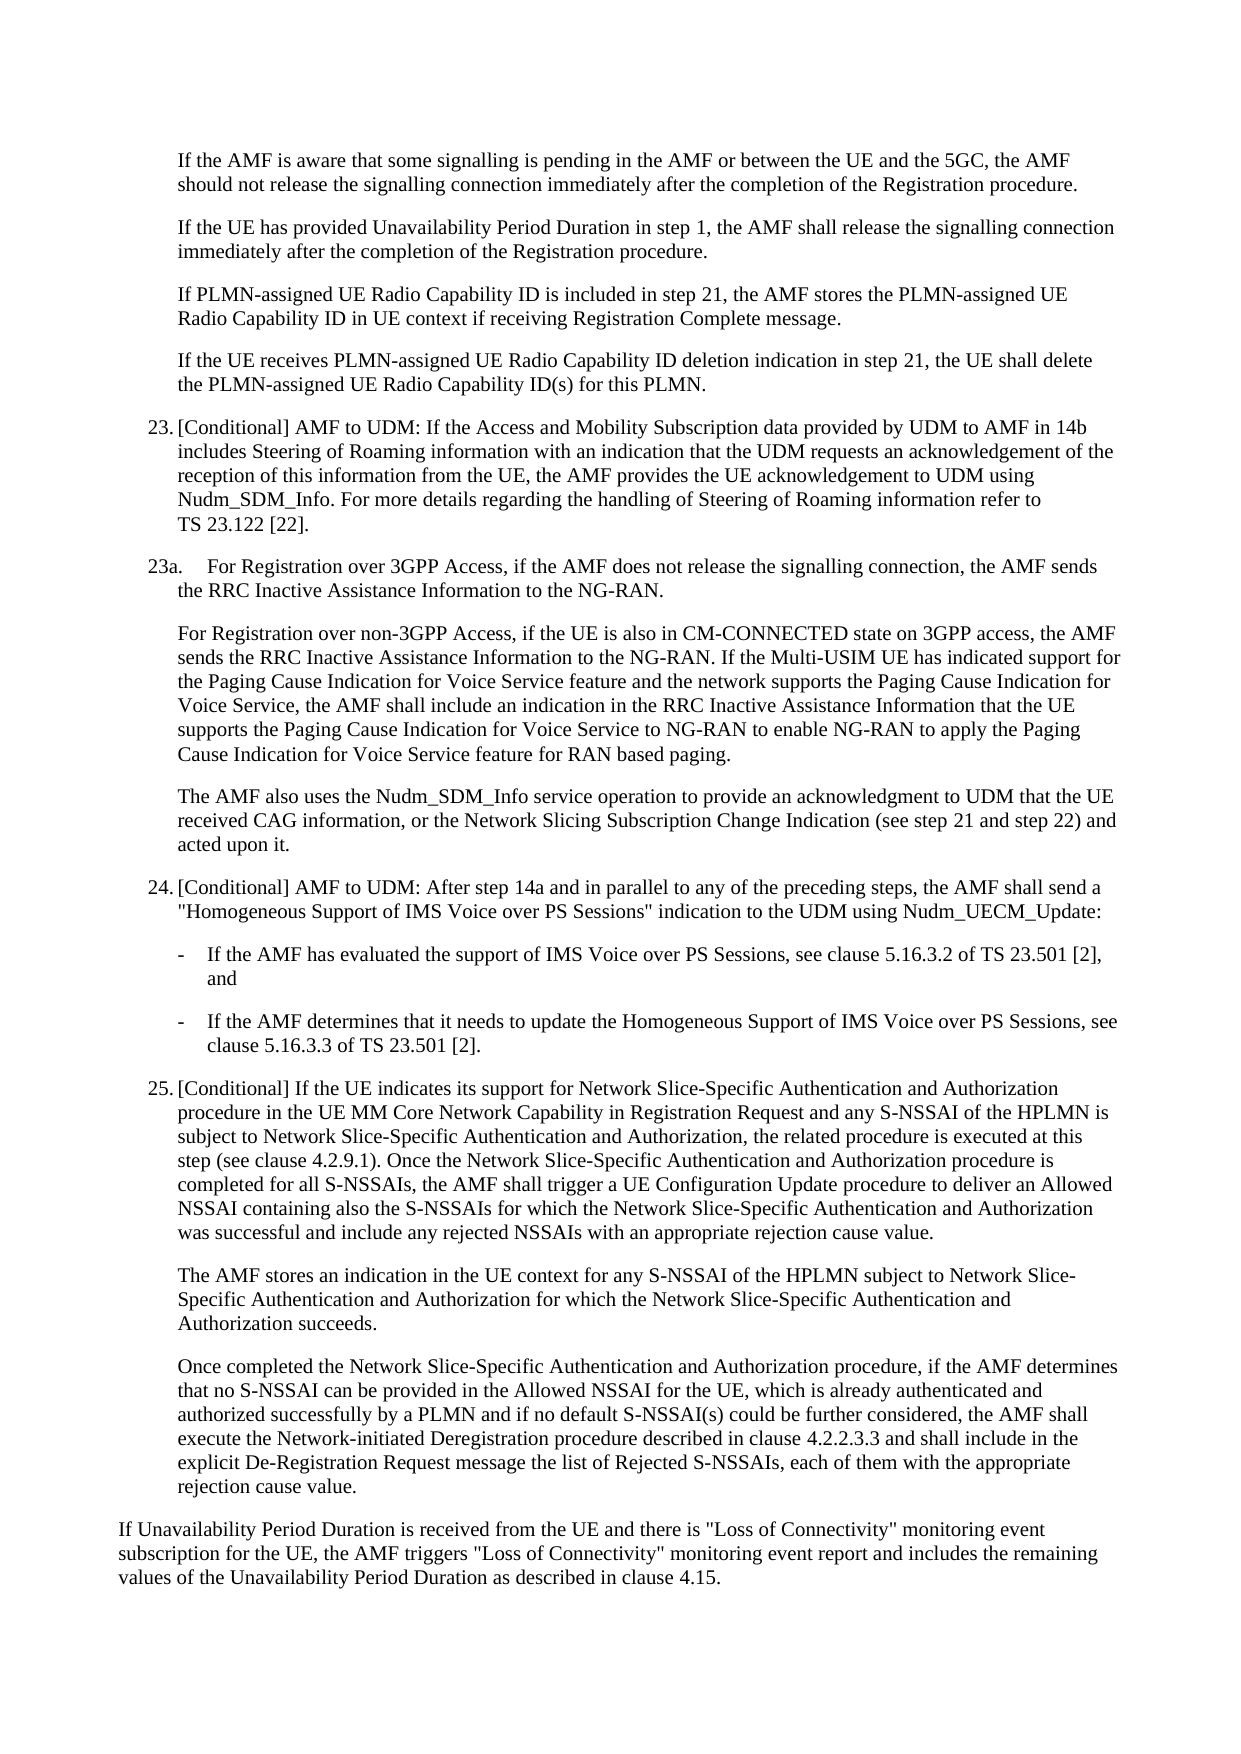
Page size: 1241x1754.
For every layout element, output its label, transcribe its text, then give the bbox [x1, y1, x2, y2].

text - If the AMF has evaluated the support of IMS Voice over PS Sessions, see clause 5.16.3.2 of TS 23.501 [2], and [177, 942, 1122, 990]
text 23. [Conditional] AMF to UDM: If the Access and Mobility Subscription data provided by UDM to AMF in 14b includes Steering of Roaming information with an indication that the UDM requests an acknowledgement of the reception of this information from the UE, the AMF provides the UE acknowledgement to UDM using Nudm_SDM_Info. For more details regarding the handling of Steering of Roaming information refer to TS 23.122 [22]. [148, 415, 1122, 536]
text - If the AMF determines that it needs to update the Homogeneous Support of IMS Voice over PS Sessions, see clause 5.16.3.3 of TS 23.501 [2]. [177, 1009, 1122, 1057]
text 25. [Conditional] If the UE indicates its support for Network Slice-Specific Authentication and Authorization procedure in the UE MM Core Network Capability in Registration Request and any S-NSSAI of the HPLMN is subject to Network Slice-Specific Authentication and Authorization, the related procedure is executed at this step (see clause 4.2.9.1). Once the Network Slice-Specific Authentication and Authorization procedure is completed for all S-NSSAIs, the AMF shall trigger a UE Configuration Update procedure to deliver an Allowed NSSAI containing also the S-NSSAIs for which the Network Slice-Specific Authentication and Authorization was successful and include any rejected NSSAIs with an appropriate rejection cause value. [148, 1076, 1122, 1244]
text For Registration over non-3GPP Access, if the UE is also in CM-CONNECTED state on 3GPP access, the AMF sends the RRC Inactive Assistance Information to the NG-RAN. If the Multi-USIM UE has indicated support for the Paging Cause Indication for Voice Service feature and the network supports the Paging Cause Indication for Voice Service, the AMF shall include an indication in the RRC Inactive Assistance Information that the UE supports the Paging Cause Indication for Voice Service to NG-RAN to enable NG-RAN to apply the Paging Cause Indication for Voice Service feature for RAN based paging. [148, 621, 1122, 766]
text 23a. For Registration over 3GPP Access, if the AMF does not release the signalling connection, the AMF sends the RRC Inactive Assistance Information to the NG-RAN. [148, 554, 1122, 602]
text If the UE has provided Unavailability Period Duration in step 1, the AMF shall release the signalling connection immediately after the completion of the Registration procedure. [148, 214, 1122, 263]
text The AMF also uses the Nudm_SDM_Info service operation to provide an acknowledgment to UDM that the UE received CAG information, or the Network Slicing Subscription Change Indication (see step 21 and step 22) and acted upon it. [148, 784, 1122, 856]
text Once completed the Network Slice-Specific Authentication and Authorization procedure, if the AMF determines that no S-NSSAI can be provided in the Allowed NSSAI for the UE, which is already authenticated and authorized successfully by a PLMN and if no default S-NSSAI(s) could be further considered, the AMF shall execute the Network-initiated Deregistration procedure described in clause 4.2.2.3.3 and shall include in the explicit De-Registration Request message the list of Rejected S-NSSAIs, each of them with the appropriate rejection cause value. [148, 1354, 1122, 1498]
text 24. [Conditional] AMF to UDM: After step 14a and in parallel to any of the preceding steps, the AMF shall send a "Homogeneous Support of IMS Voice over PS Sessions" indication to the UDM using Nudm_UECM_Update: [148, 875, 1122, 923]
text If PLMN-assigned UE Radio Capability ID is included in step 21, the AMF stores the PLMN-assigned UE Radio Capability ID in UE context if receiving Registration Complete message. [148, 281, 1122, 329]
text If the UE receives PLMN-assigned UE Radio Capability ID deletion indication in step 21, the UE shall delete the PLMN-assigned UE Radio Capability ID(s) for this PLMN. [148, 348, 1122, 396]
text The AMF stores an indication in the UE context for any S-NSSAI of the HPLMN subject to Network Slice-Specific Authentication and Authorization for which the Network Slice-Specific Authentication and Authorization succeeds. [148, 1263, 1122, 1335]
text If the AMF is aware that some signalling is pending in the AMF or between the UE and the 5GC, the AMF should not release the signalling connection immediately after the completion of the Registration procedure. [148, 148, 1122, 196]
text If Unavailability Period Duration is received from the UE and there is "Loss of Connectivity" monitoring event subscription for the UE, the AMF triggers "Loss of Connectivity" monitoring event report and includes the remaining values of the Unavailability Period Duration as described in clause 4.15. [118, 1517, 1122, 1589]
